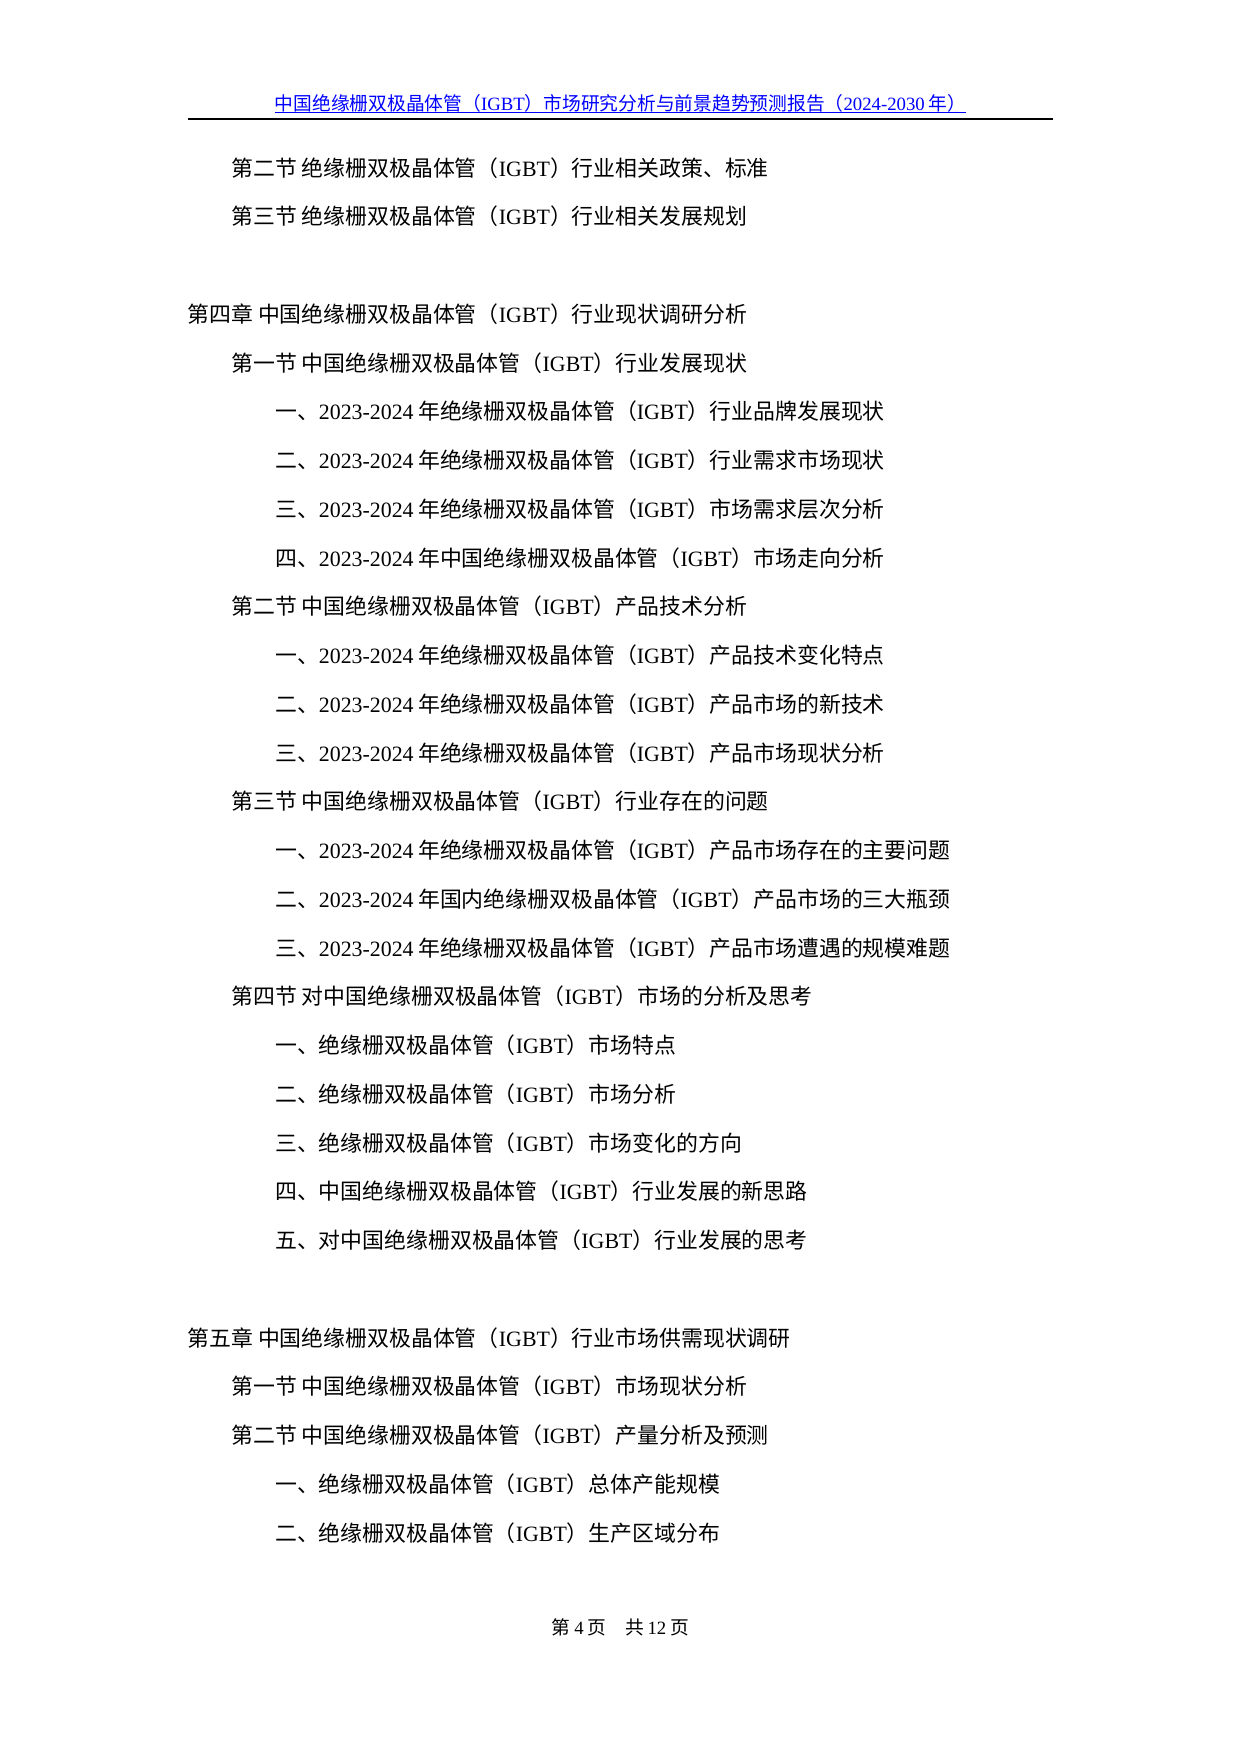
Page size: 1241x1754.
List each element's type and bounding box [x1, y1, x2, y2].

text [187, 150, 1053, 1548]
